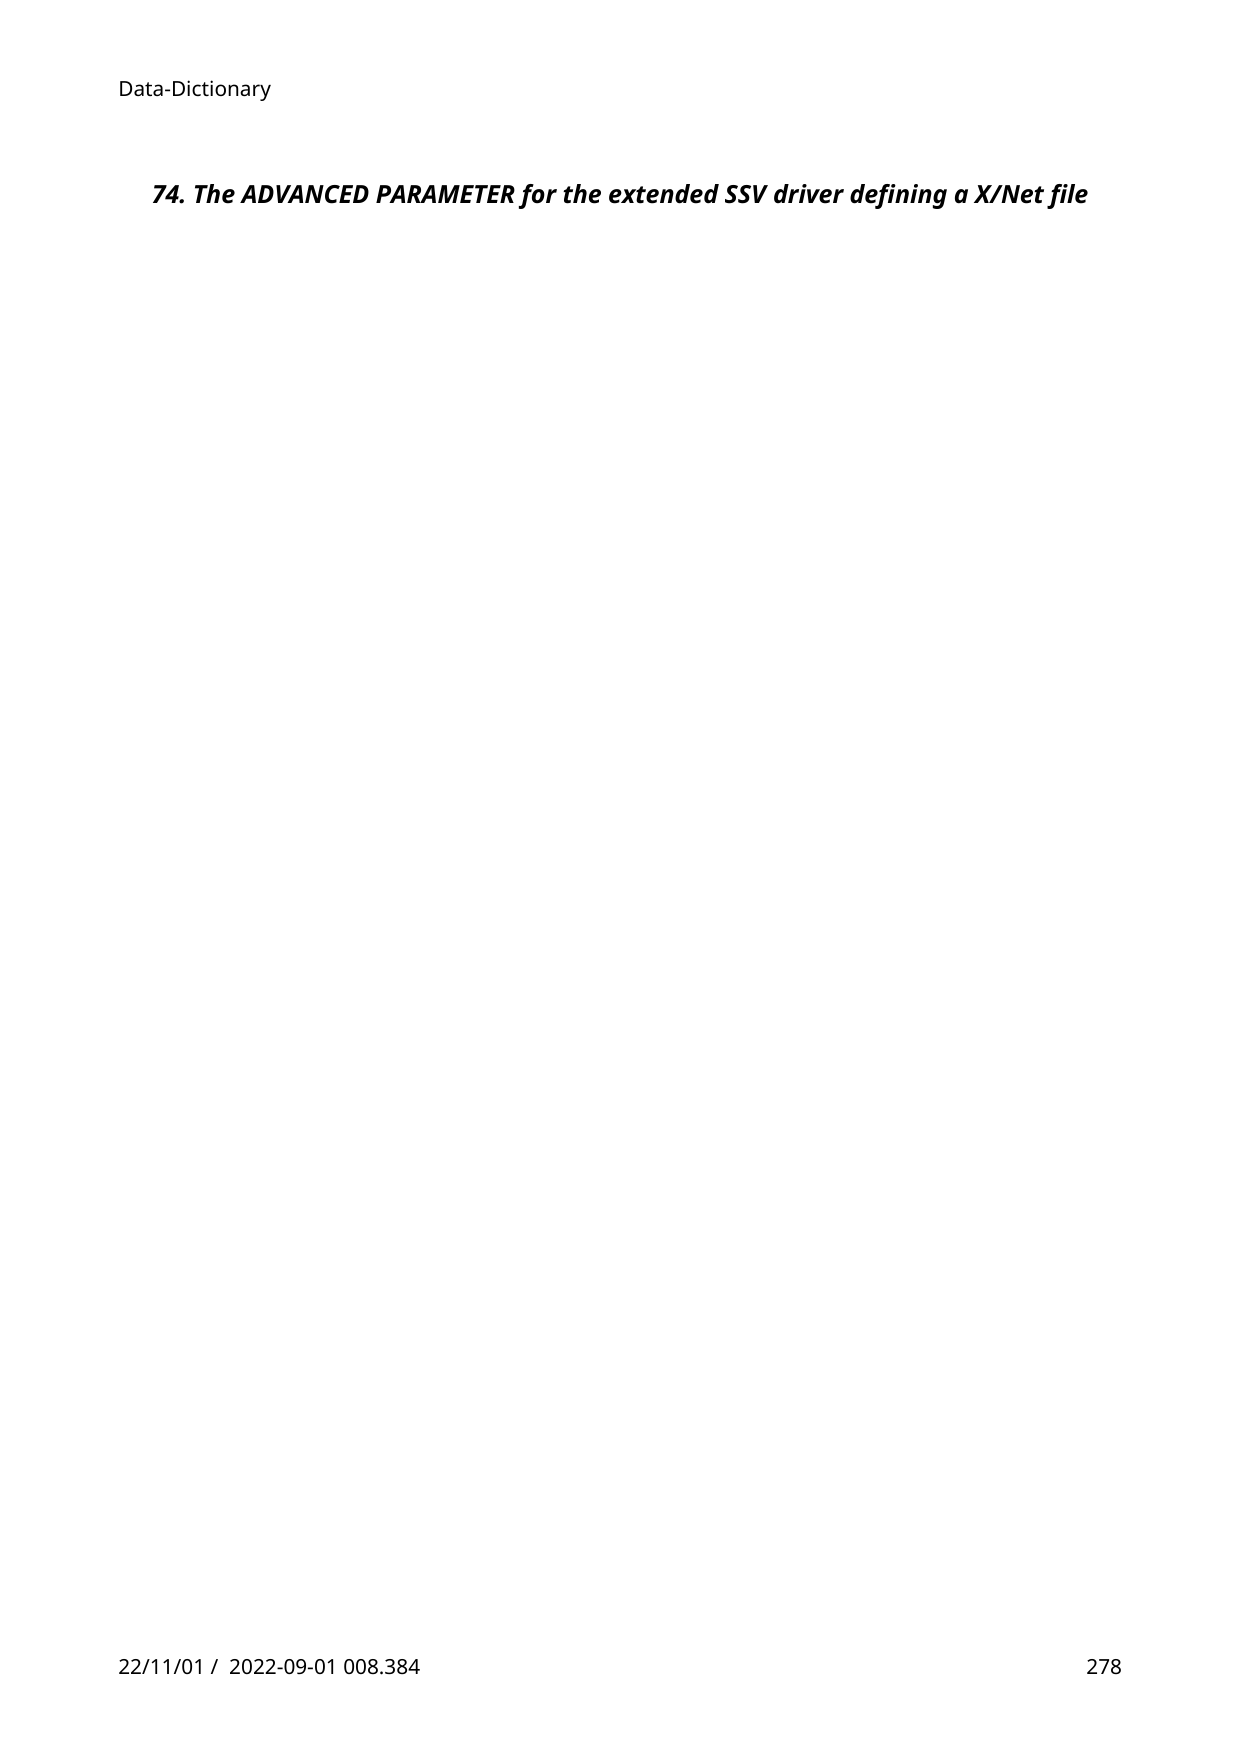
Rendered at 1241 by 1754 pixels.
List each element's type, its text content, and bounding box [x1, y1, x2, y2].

subtitle 74. The ADVANCED PARAMETER for the extended SSV driver defining a X/Net file [118, 177, 1122, 211]
